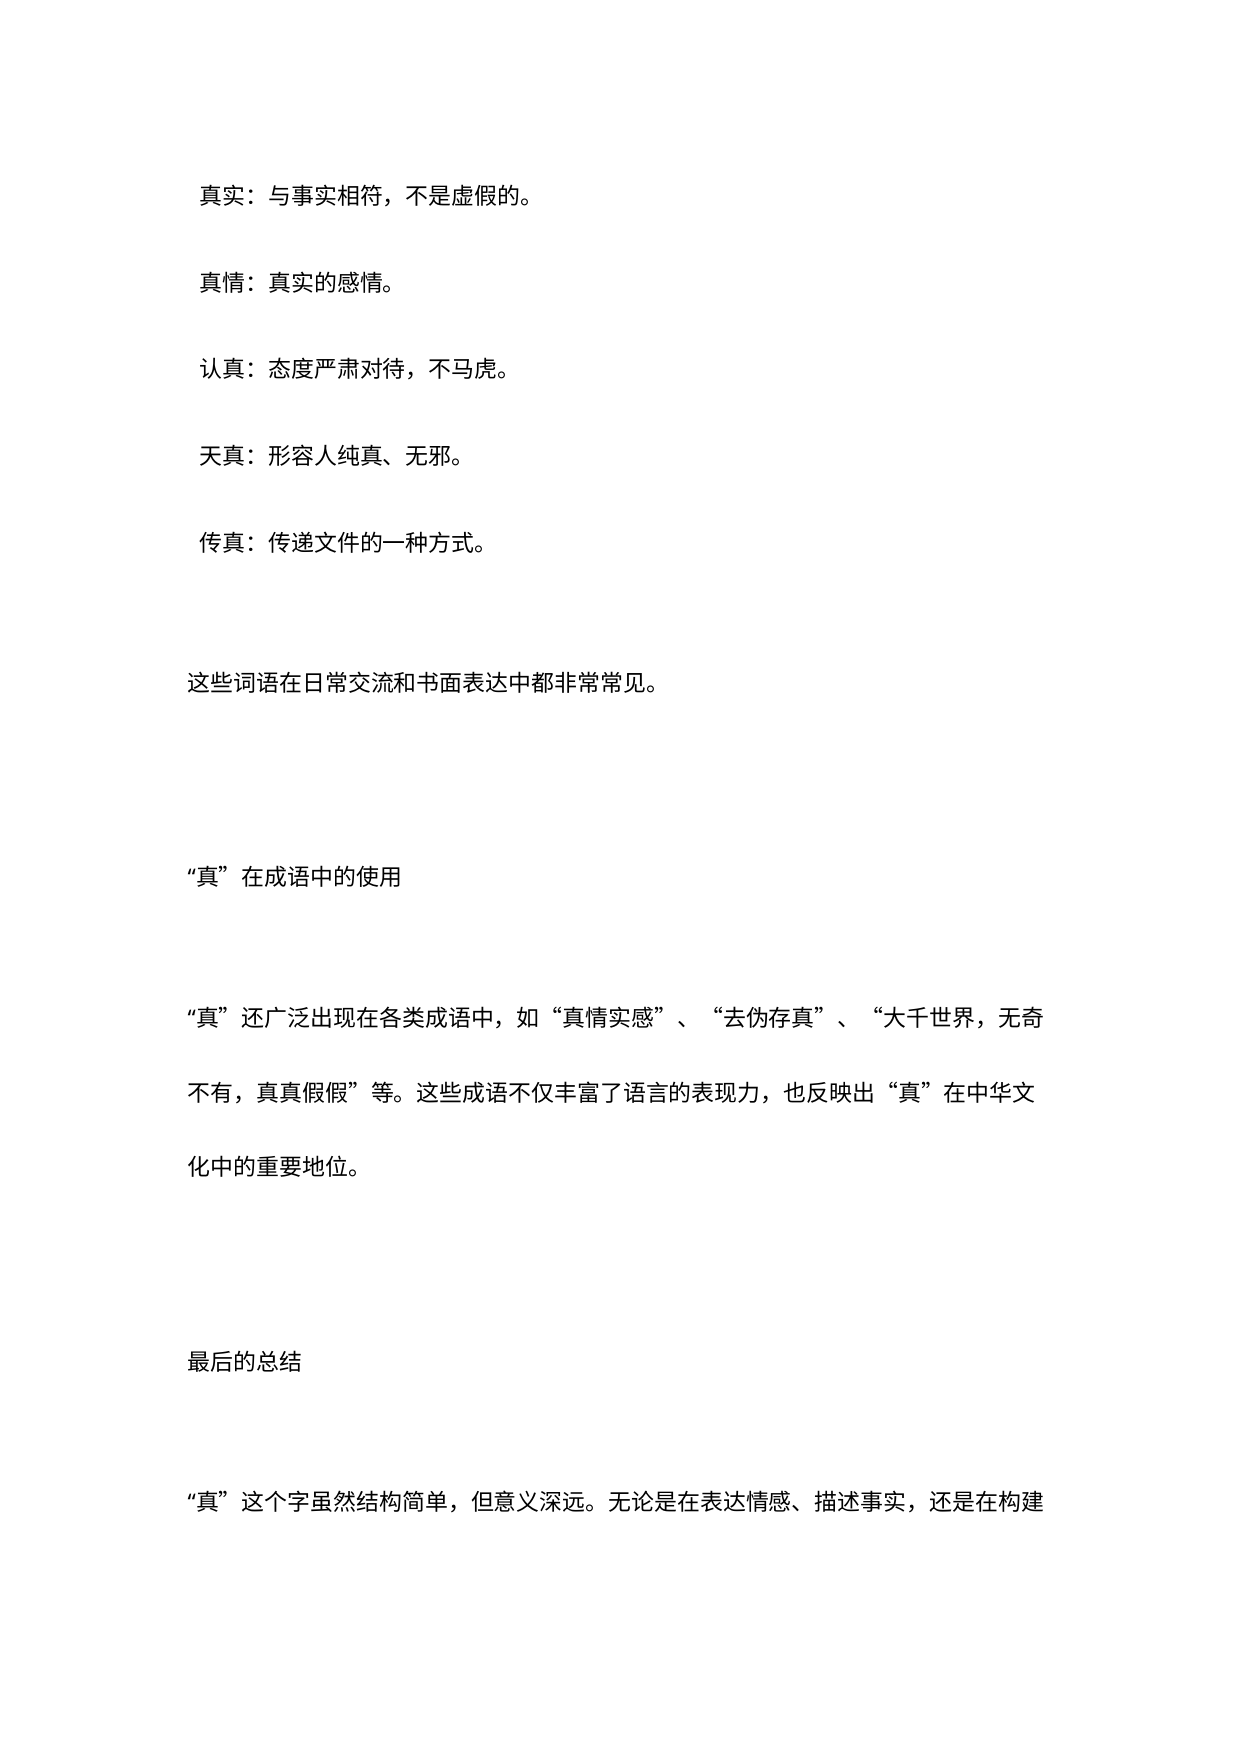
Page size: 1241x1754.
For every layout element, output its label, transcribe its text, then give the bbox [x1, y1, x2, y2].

text 真情：真实的感情。 [187, 249, 1053, 314]
text 最后的总结 [187, 1328, 1053, 1393]
text “真”还广泛出现在各类成语中，如“真情实感”、“去伪存真”、“大千世界，无奇不有，真真假假”等。这些成语不仅丰富了语言的表现力，也反映出“真”在中华文化中的重要地位。 [187, 984, 1053, 1198]
text 天真：形容人纯真、无邪。 [187, 422, 1053, 487]
text 传真：传递文件的一种方式。 [187, 509, 1053, 574]
text 认真：态度严肃对待，不马虎。 [187, 335, 1053, 400]
text 这些词语在日常交流和书面表达中都非常常见。 [187, 649, 1053, 714]
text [187, 1468, 1053, 1533]
text 真实：与事实相符，不是虚假的。 [187, 162, 1053, 227]
text “真”在成语中的使用 [187, 843, 1053, 908]
